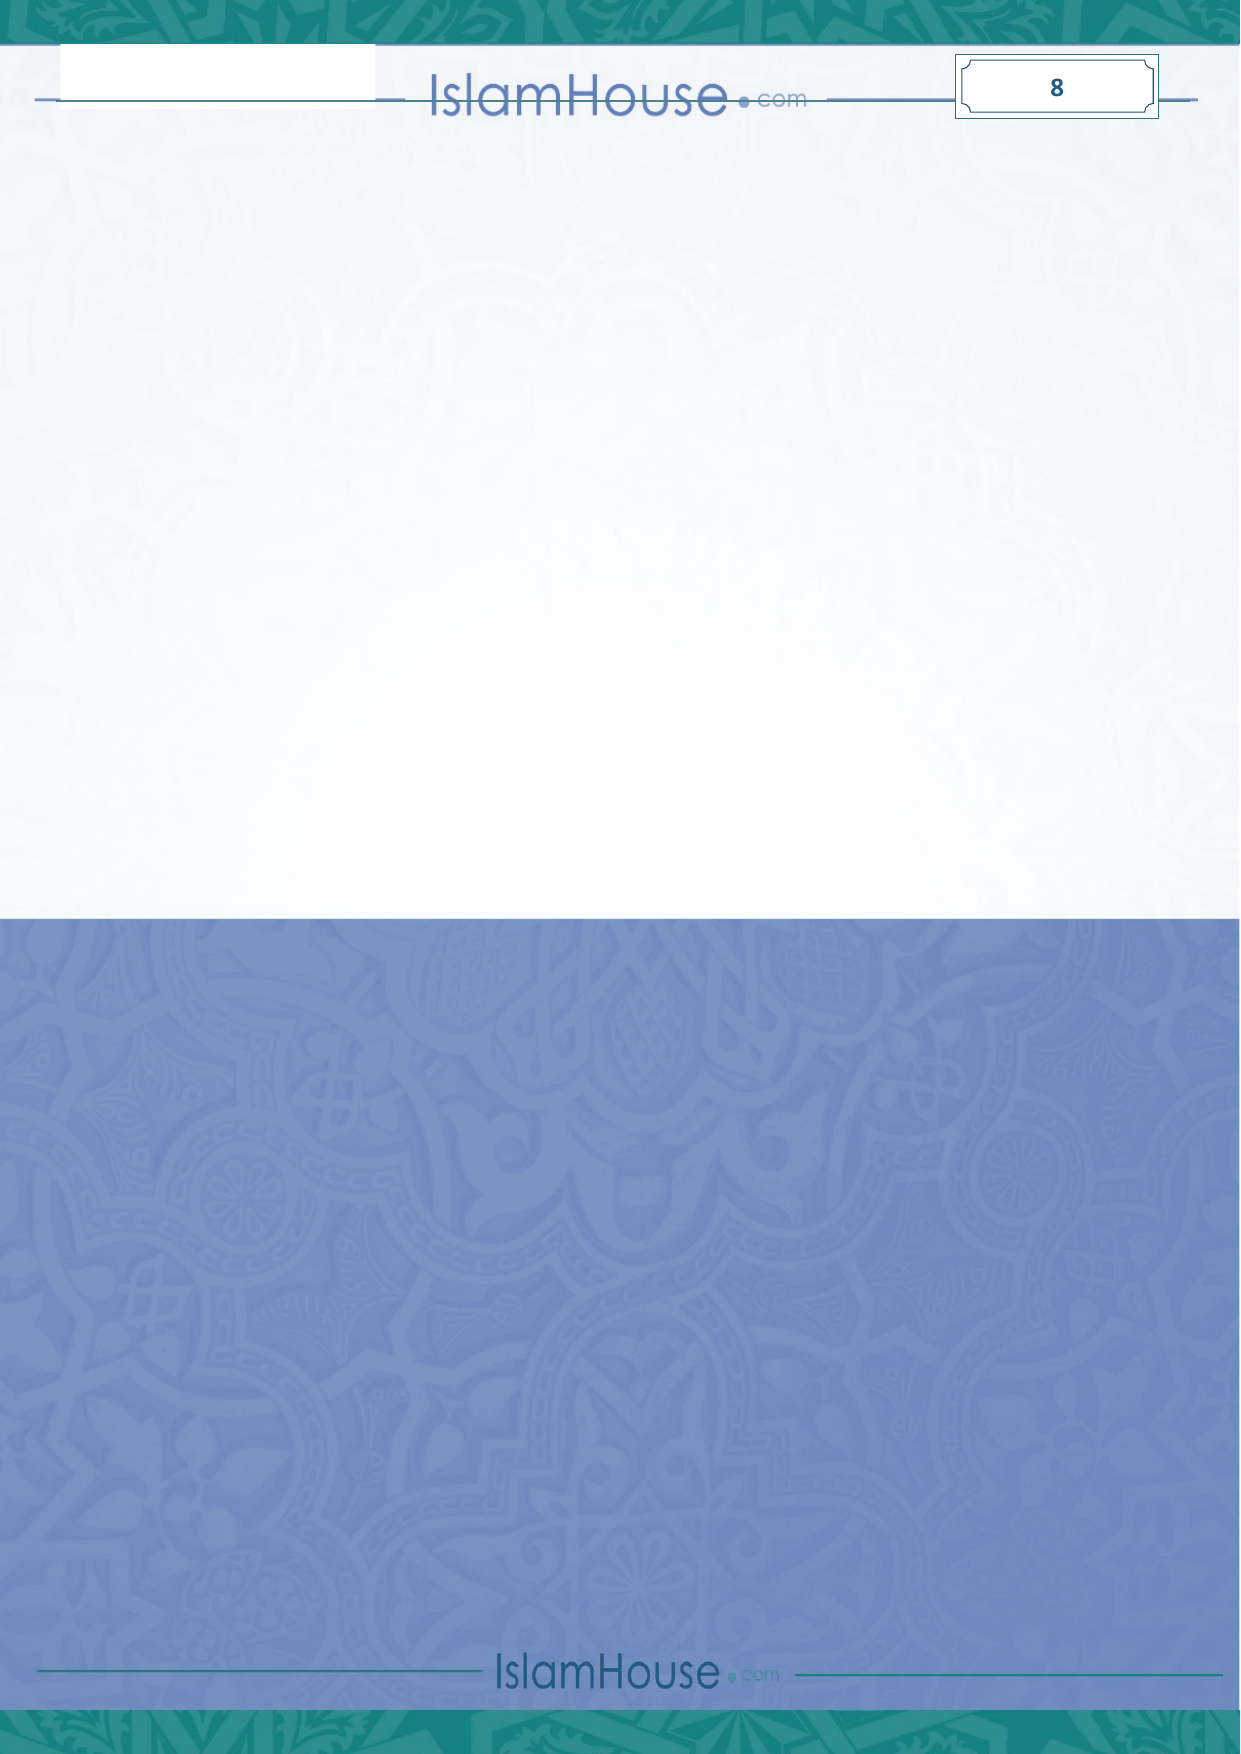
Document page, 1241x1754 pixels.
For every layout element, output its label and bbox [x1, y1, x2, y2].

picture [0, 0, 1240, 44]
picture [28, 1645, 483, 1692]
picture [0, 1710, 1241, 1754]
picture [487, 1646, 1224, 1698]
